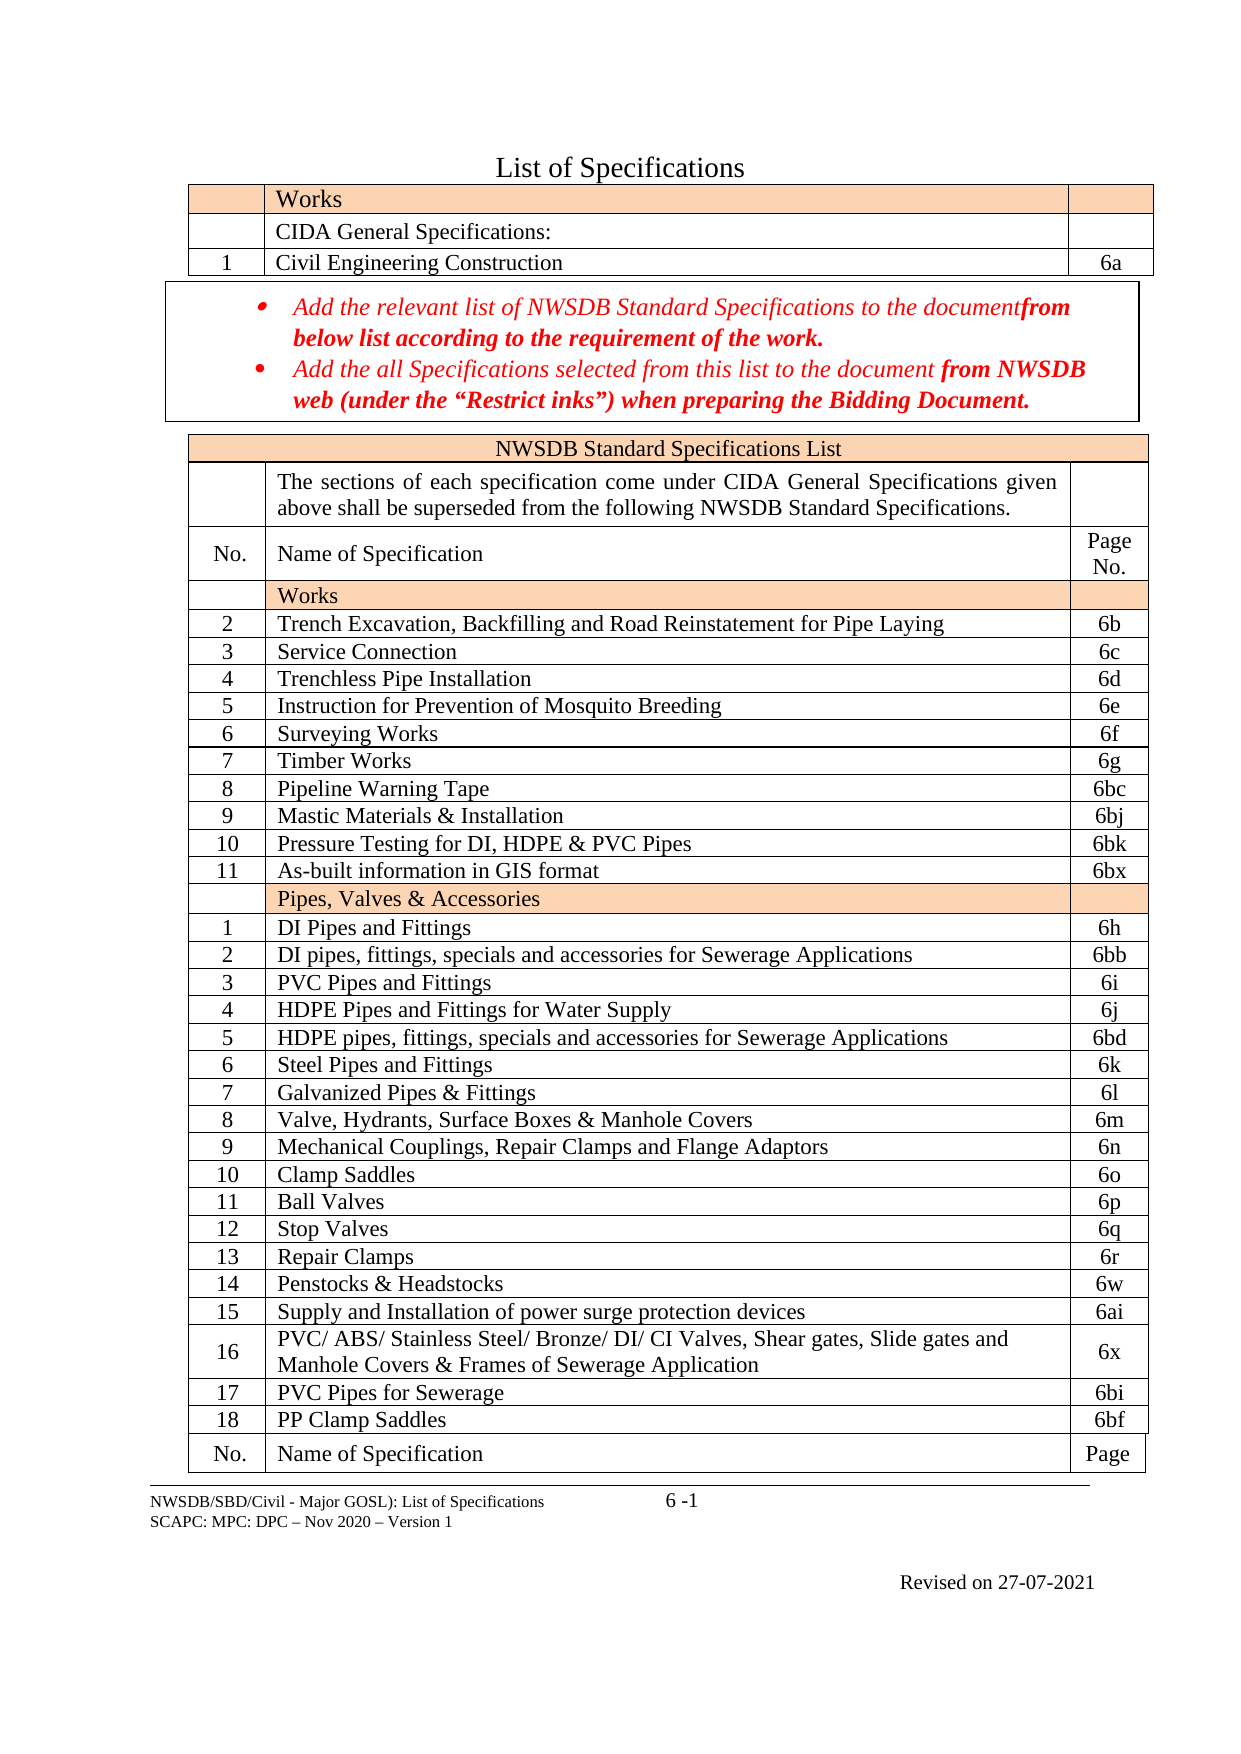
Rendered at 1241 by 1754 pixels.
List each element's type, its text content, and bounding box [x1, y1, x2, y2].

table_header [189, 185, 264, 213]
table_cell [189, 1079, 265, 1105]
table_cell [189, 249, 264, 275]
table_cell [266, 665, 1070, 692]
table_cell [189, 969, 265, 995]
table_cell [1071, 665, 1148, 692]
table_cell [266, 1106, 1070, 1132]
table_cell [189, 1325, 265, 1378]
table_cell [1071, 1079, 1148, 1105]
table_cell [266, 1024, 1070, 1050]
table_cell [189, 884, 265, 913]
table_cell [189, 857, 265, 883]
text List of Specifications [150, 150, 1090, 183]
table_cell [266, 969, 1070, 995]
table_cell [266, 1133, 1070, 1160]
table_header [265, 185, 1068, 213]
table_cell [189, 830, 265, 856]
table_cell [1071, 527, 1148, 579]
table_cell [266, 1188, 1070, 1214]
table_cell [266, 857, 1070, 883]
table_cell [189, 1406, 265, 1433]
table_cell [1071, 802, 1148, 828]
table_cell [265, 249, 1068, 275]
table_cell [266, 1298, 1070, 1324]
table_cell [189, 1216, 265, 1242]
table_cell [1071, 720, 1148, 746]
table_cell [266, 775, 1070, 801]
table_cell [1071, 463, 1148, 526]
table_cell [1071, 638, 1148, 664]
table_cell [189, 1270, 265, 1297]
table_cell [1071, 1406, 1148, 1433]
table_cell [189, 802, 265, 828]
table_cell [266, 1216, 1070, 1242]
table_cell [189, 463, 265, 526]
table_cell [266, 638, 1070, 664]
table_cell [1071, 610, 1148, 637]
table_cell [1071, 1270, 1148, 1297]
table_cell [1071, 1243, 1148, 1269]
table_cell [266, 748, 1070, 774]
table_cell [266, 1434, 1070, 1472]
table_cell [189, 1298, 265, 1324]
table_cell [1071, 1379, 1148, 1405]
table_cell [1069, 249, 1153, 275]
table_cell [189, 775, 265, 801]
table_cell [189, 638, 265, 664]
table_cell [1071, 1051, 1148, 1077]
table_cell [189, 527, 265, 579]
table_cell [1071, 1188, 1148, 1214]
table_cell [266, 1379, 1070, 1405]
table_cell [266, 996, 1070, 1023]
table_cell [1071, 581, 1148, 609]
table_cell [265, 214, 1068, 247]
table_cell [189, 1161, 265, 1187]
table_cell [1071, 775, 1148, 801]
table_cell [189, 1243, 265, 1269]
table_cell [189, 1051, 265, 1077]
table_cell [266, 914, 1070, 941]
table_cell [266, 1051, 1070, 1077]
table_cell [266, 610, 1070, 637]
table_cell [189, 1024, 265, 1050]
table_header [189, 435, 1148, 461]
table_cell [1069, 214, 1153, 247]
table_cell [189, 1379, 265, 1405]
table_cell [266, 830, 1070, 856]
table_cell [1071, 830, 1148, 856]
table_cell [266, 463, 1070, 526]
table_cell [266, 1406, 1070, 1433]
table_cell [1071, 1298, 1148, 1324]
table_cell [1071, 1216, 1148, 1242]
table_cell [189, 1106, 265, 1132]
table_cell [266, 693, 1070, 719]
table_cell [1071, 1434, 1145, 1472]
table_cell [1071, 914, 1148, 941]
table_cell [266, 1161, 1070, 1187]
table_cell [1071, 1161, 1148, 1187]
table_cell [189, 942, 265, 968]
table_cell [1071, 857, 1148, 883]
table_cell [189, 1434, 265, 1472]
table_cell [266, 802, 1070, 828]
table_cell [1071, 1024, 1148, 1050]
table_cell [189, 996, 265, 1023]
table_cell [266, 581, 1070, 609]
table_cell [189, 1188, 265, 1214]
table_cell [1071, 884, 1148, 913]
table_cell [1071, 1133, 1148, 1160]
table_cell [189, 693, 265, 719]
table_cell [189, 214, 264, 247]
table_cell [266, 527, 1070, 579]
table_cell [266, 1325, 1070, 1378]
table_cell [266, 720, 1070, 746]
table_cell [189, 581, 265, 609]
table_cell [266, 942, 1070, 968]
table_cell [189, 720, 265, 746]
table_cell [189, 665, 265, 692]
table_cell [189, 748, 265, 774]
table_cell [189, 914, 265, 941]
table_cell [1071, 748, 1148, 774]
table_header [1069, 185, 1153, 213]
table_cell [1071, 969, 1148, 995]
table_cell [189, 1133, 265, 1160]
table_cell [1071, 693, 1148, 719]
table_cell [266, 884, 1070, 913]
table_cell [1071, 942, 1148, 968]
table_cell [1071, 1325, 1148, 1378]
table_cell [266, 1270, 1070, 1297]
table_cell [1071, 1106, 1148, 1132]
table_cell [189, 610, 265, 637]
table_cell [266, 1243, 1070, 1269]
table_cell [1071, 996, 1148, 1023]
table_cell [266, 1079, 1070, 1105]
